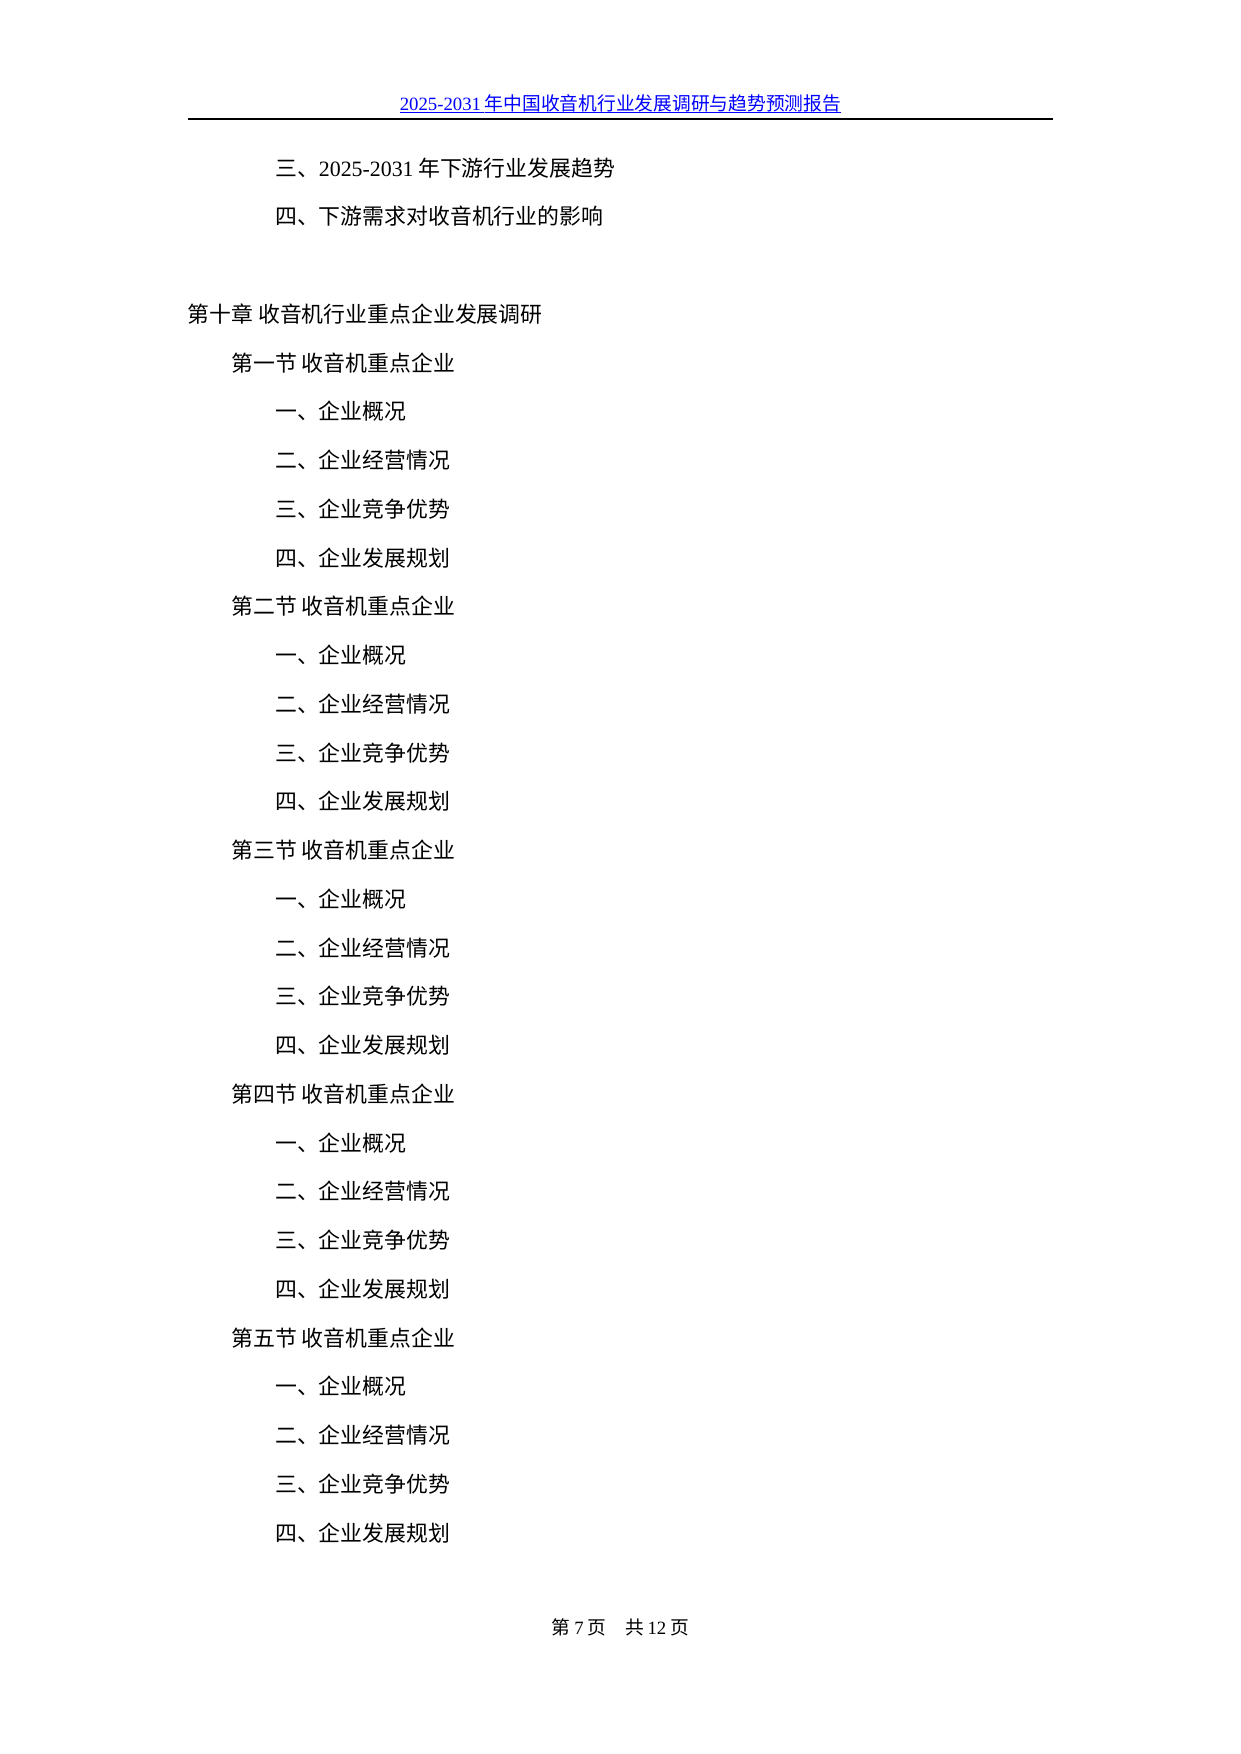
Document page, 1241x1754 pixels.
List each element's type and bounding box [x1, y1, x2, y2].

text [187, 150, 1053, 1548]
